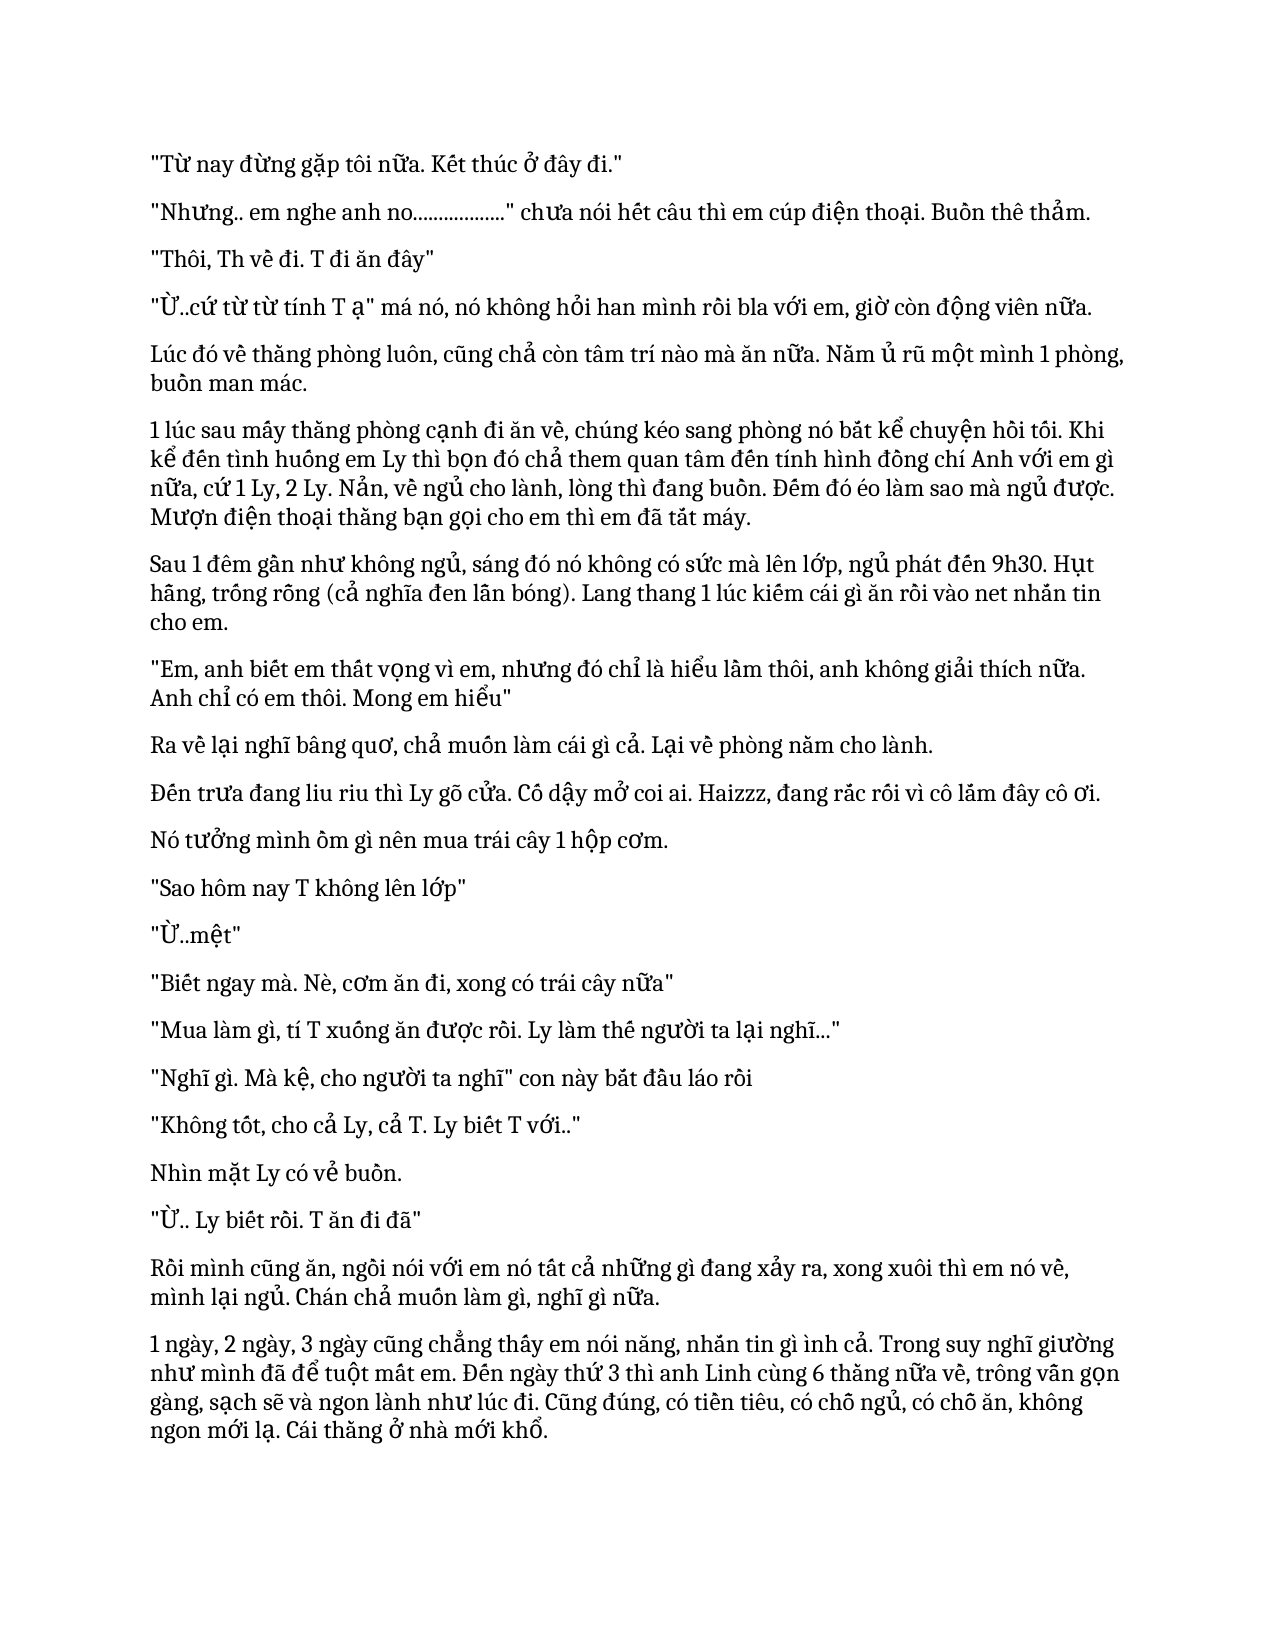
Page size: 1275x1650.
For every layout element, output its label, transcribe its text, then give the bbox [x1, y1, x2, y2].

text "Sao hôm nay T không lên lớp" [150, 874, 1125, 902]
text Lúc đó về thằng phòng luôn, cũng chả còn tâm trí nào mà ăn nữa. Nằm ủ rũ một mình 1 phòng, buồn man mác. [150, 340, 1125, 397]
text 1 lúc sau mấy thằng phòng cạnh đi ăn về, chúng kéo sang phòng nó bắt kể chuyện hồi tối. Khi kể đến tình huống em Ly thì bọn đó chả them quan tâm đến tính hình đồng chí Anh với em gì nữa, cứ 1 Ly, 2 Ly. Nản, về ngủ cho lành, lòng thì đang buồn. Đếm đó éo làm sao mà ngủ được. Mượn điện thoại thằng bạn gọi cho em thì em đã tắt máy. [150, 416, 1125, 531]
text "Thôi, Th về đi. T đi ăn đây" [150, 245, 1125, 274]
text "Mua làm gì, tí T xuống ăn được rồi. Ly làm thế người ta lại nghĩ..." [150, 1016, 1125, 1045]
text "Ừ.. Ly biết rồi. T ăn đi đã" [150, 1206, 1125, 1235]
text "Nghĩ gì. Mà kệ, cho người ta nghĩ" con này bắt đầu láo rồi [150, 1064, 1125, 1092]
text Nhìn mặt Ly có vẻ buồn. [150, 1159, 1125, 1187]
text Nó tưởng mình ồm gì nên mua trái cây 1 hộp cơm. [150, 826, 1125, 855]
text "Ừ..cứ từ từ tính T ạ" má nó, nó không hỏi han mình rồi bla với em, giờ còn động viên nữa. [150, 292, 1125, 321]
text Ra về lại nghĩ bâng quơ, chả muốn làm cái gì cả. Lại về phòng nằm cho lành. [150, 731, 1125, 760]
text "Không tốt, cho cả Ly, cả T. Ly biết T với.." [150, 1111, 1125, 1140]
text "Biết ngay mà. Nè, cơm ăn đi, xong có trái cây nữa" [150, 969, 1125, 997]
text "Từ nay đừng gặp tôi nữa. Kết thúc ở đây đi." [150, 150, 1125, 179]
text Đến trưa đang liu riu thì Ly gõ cửa. Cố dậy mở coi ai. Haizzz, đang rắc rối vì cô lắm đây cô ơi. [150, 779, 1125, 807]
text "Nhưng.. em nghe anh no.................." chưa nói hết câu thì em cúp điện thoại. Buồn thê thảm. [150, 197, 1125, 226]
text "Em, anh biết em thất vọng vì em, nhưng đó chỉ là hiểu lầm thôi, anh không giải thích nữa. Anh chỉ có em thôi. Mong em hiểu" [150, 655, 1125, 712]
text Sau 1 đêm gần như không ngủ, sáng đó nó không có sức mà lên lớp, ngủ phát đến 9h30. Hụt hẫng, trống rỗng (cả nghĩa đen lẫn bóng). Lang thang 1 lúc kiếm cái gì ăn rồi vào net nhắn tin cho em. [150, 550, 1125, 636]
text 1 ngày, 2 ngày, 3 ngày cũng chẳng thấy em nói năng, nhắn tin gì ình cả. Trong suy nghĩ giường như mình đã để tuột mất em. Đến ngày thứ 3 thì anh Linh cùng 6 thằng nữa về, trông vẫn gọn gàng, sạch sẽ và ngon lành như lúc đi. Cũng đúng, có tiền tiêu, có chỗ ngủ, có chỗ ăn, không ngon mới lạ. Cái thằng ở nhà mới khổ. [150, 1330, 1125, 1445]
text "Ừ..mệt" [150, 921, 1125, 950]
text Rồi mình cũng ăn, ngồi nói với em nó tất cả những gì đang xảy ra, xong xuôi thì em nó về, mình lại ngủ. Chán chả muốn làm gì, nghĩ gì nữa. [150, 1254, 1125, 1311]
